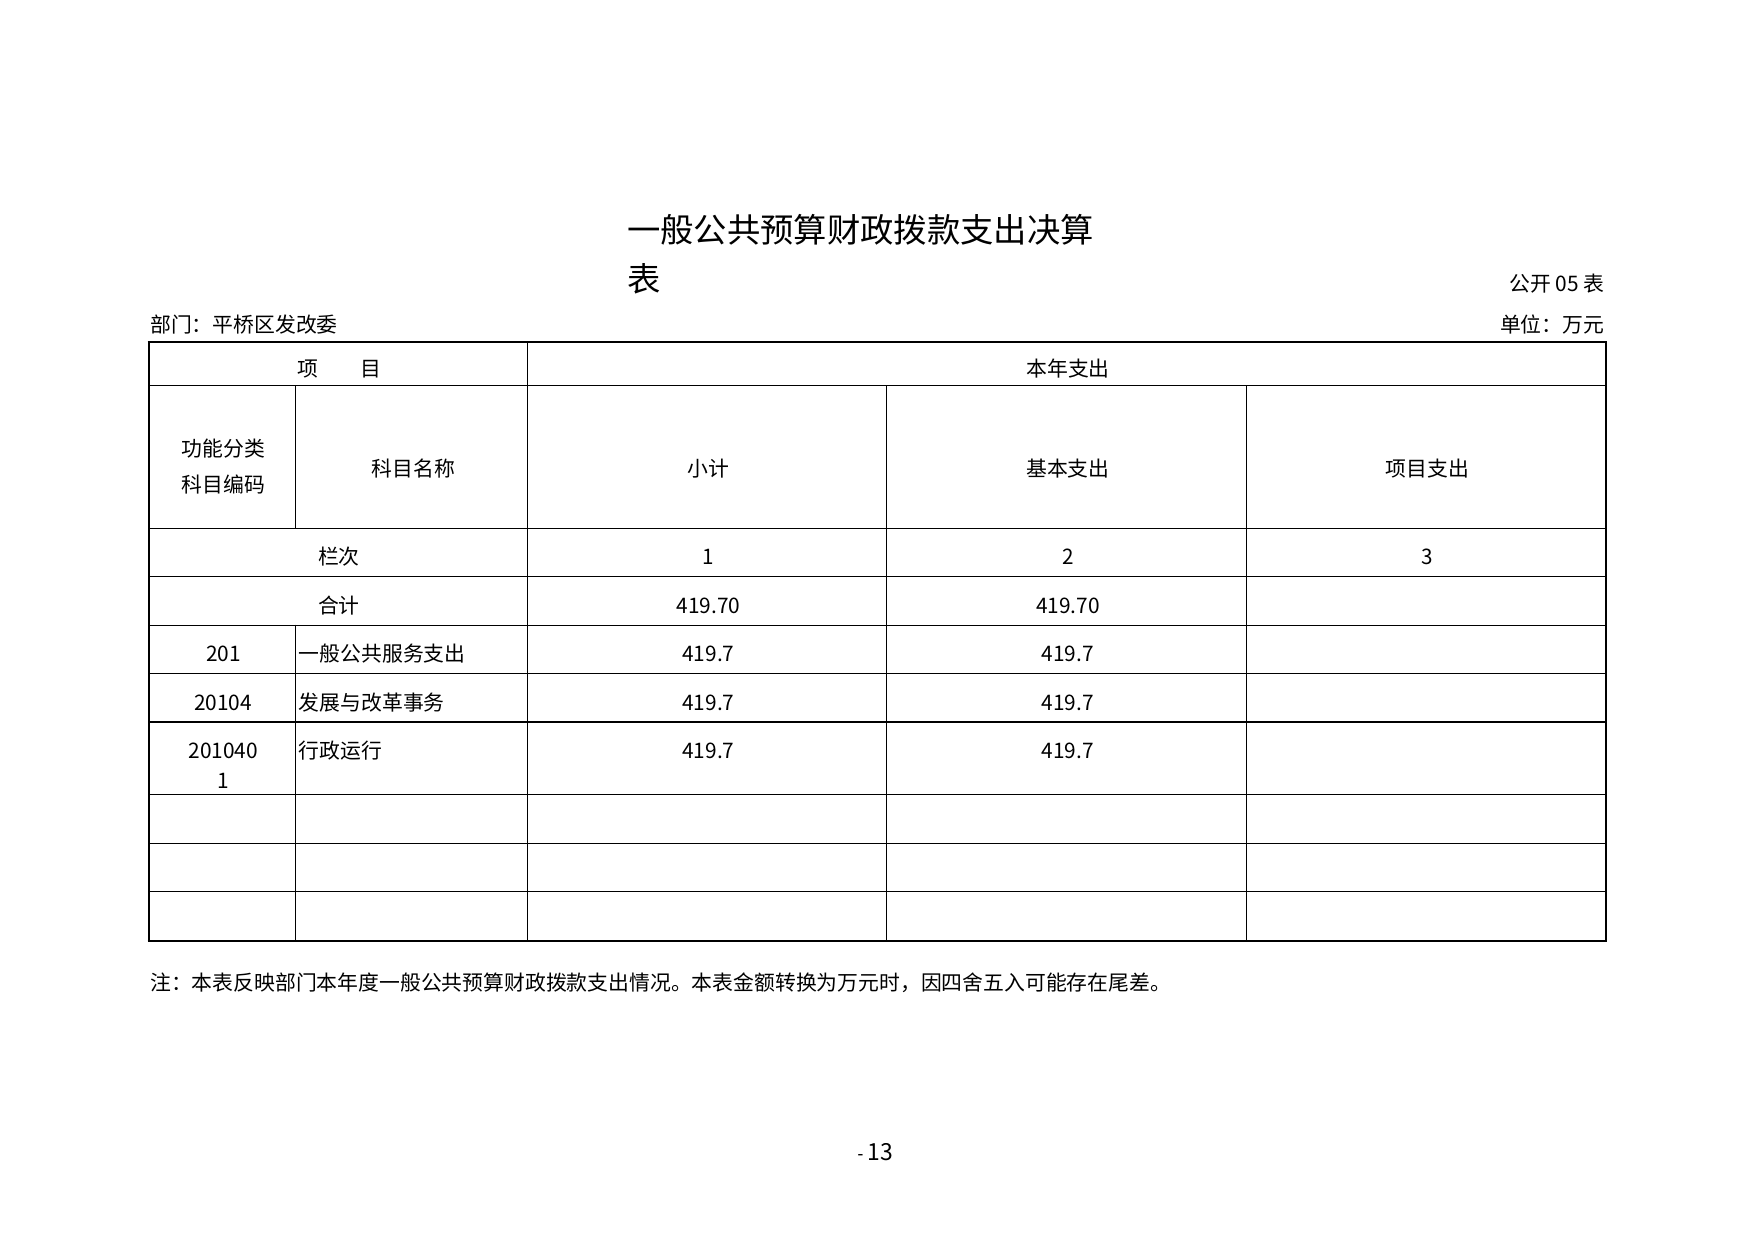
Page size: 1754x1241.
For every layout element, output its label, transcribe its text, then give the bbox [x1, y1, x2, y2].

table_cell 419.7 [887, 723, 1246, 794]
table_cell [296, 844, 527, 891]
table_cell 栏次 [150, 529, 527, 576]
table_cell 1 [528, 529, 886, 576]
text 公开 05 表 [1131, 268, 1604, 298]
table_cell 419.7 [887, 626, 1246, 673]
table_cell [528, 795, 886, 843]
table_cell [1247, 626, 1605, 673]
table_cell 20104 [150, 674, 295, 721]
table_cell 201 [150, 626, 295, 673]
table_cell 一般公共服务支出 [296, 626, 527, 673]
table_cell 419.70 [528, 577, 886, 624]
table_cell [1247, 723, 1605, 794]
table_cell [887, 795, 1246, 843]
table_cell 基本支出 [887, 386, 1246, 528]
table_header 本年支出 [528, 343, 1605, 385]
table_cell 2 [887, 529, 1246, 576]
table_cell 功能分类科目编码 [150, 386, 295, 528]
table_cell 小计 [528, 386, 886, 528]
table_cell [1247, 892, 1605, 939]
table_cell [887, 892, 1246, 939]
table_cell [1247, 795, 1605, 843]
table_cell [296, 892, 527, 939]
table_cell [528, 892, 886, 939]
table_cell [150, 795, 295, 843]
text 部门：平桥区发改委 单位：万元 [150, 308, 1621, 338]
table_cell 419.7 [528, 674, 886, 721]
table_cell [150, 844, 295, 891]
table_header 项 目 [150, 343, 527, 385]
table_cell 2010401 [150, 723, 295, 794]
table_cell 419.7 [528, 723, 886, 794]
table_cell 419.7 [887, 674, 1246, 721]
table_cell [1247, 577, 1605, 624]
table_cell 发展与改革事务 [296, 674, 527, 721]
table_cell [1247, 844, 1605, 891]
table_cell [528, 844, 886, 891]
table_cell [1247, 674, 1605, 721]
text 注：本表反映部门本年度一般公共预算财政拨款支出情况。本表金额转换为万元时，因四舍五入可能存在尾差。 [150, 966, 1621, 997]
table_cell [150, 892, 295, 939]
table_cell 行政运行 [296, 723, 527, 794]
table_cell 3 [1247, 529, 1605, 576]
table_cell 419.70 [887, 577, 1246, 624]
table_cell [887, 844, 1246, 891]
table_cell 合计 [150, 577, 527, 624]
table_cell [296, 795, 527, 843]
text 一般公共预算财政拨款支出决算表 [627, 204, 1127, 301]
table_cell 科目名称 [296, 386, 527, 528]
table_cell 419.7 [528, 626, 886, 673]
table_cell 项目支出 [1247, 386, 1605, 528]
